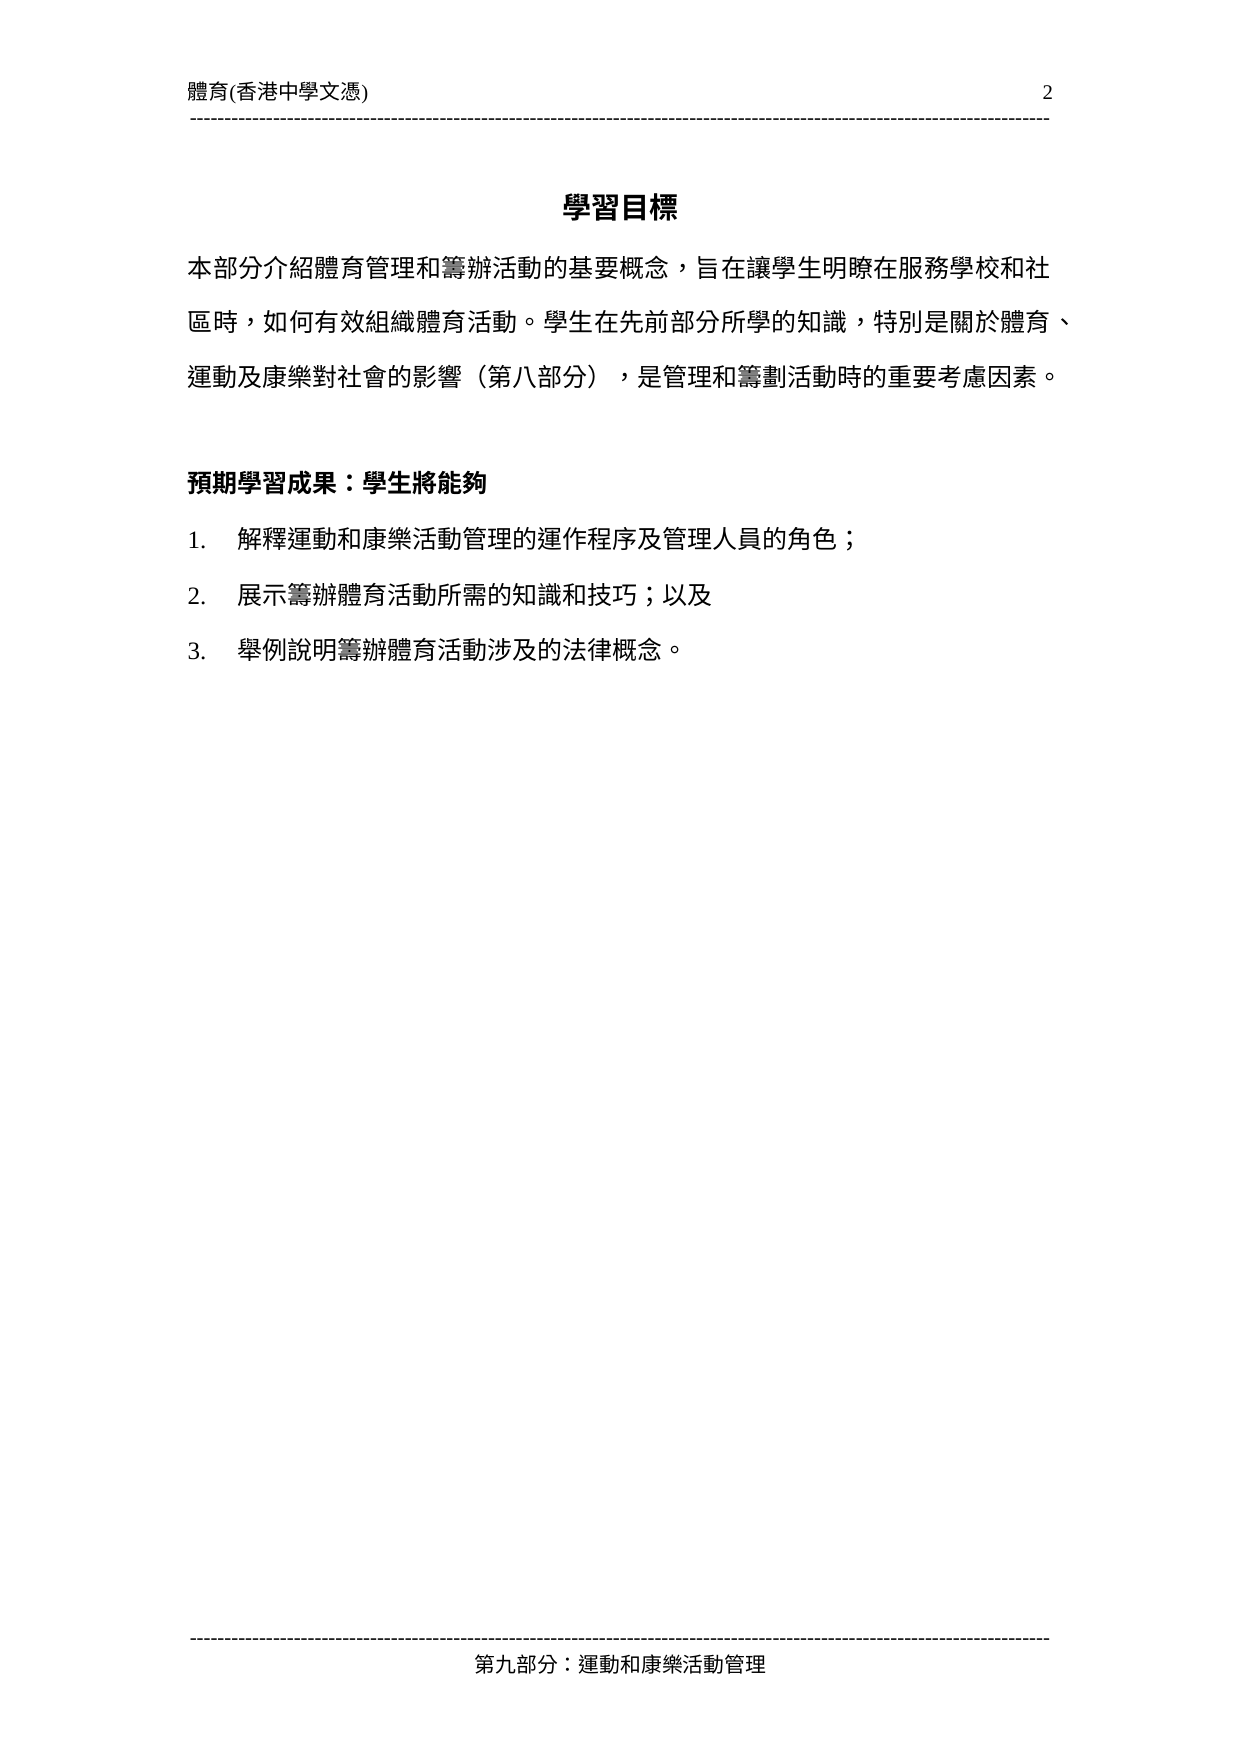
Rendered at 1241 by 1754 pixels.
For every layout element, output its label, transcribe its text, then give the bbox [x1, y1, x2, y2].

list 解釋運動和康樂活動管理的運作程序及管理人員的角色； [187, 519, 1053, 556]
text 預期學習成果：學生將能夠 [187, 463, 1053, 501]
text 學習目標 [187, 185, 1053, 227]
title 本部分介紹體育管理和籌辦活動的基要概念，旨在讓學生明瞭在服務學校和社區時，如何有效組織體育活動。學生在先前部分所學的知識，特別是關於體育、運動及康樂對社會的影響（第八部分），是管理和籌劃活動時的重要考慮因素。 [187, 248, 1053, 393]
list 展示籌辦體育活動所需的知識和技巧；以及 [187, 574, 1053, 612]
list 舉例說明籌辦體育活動涉及的法律概念。 [187, 630, 1053, 668]
